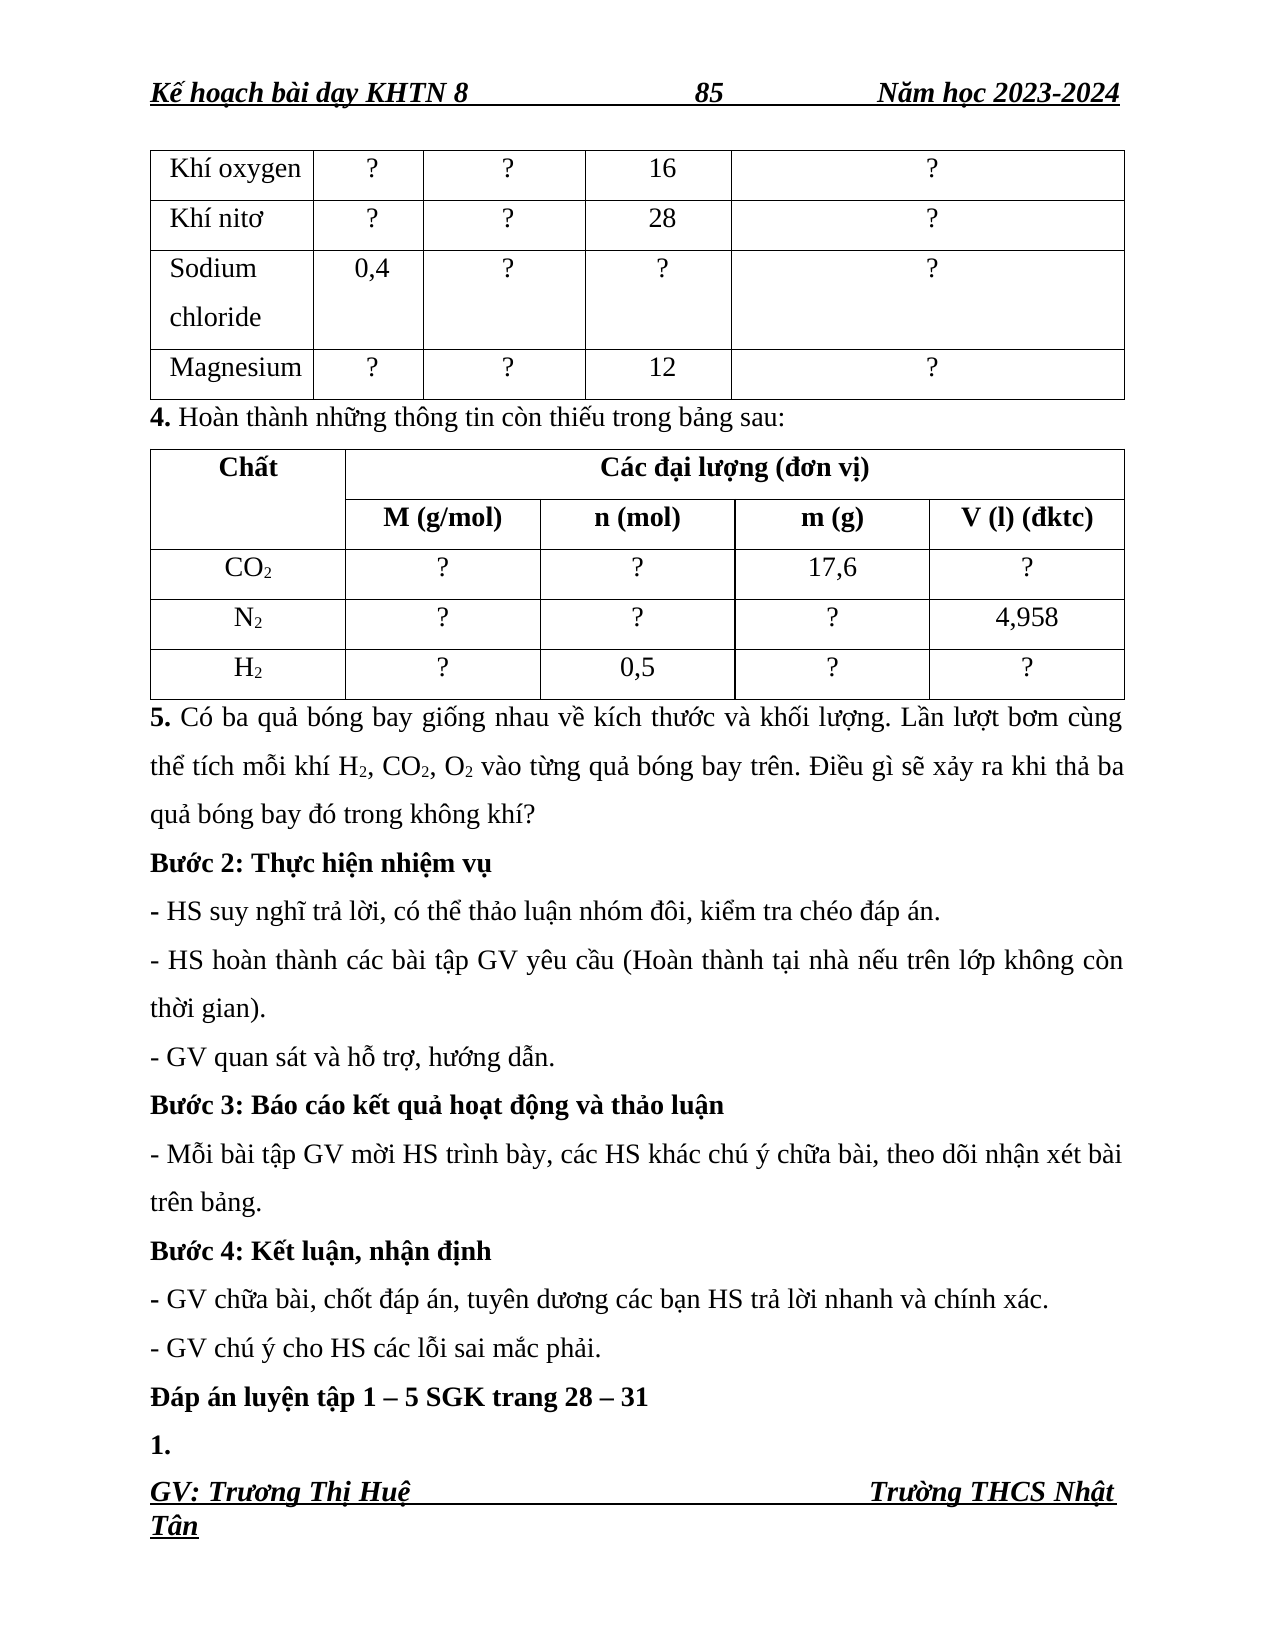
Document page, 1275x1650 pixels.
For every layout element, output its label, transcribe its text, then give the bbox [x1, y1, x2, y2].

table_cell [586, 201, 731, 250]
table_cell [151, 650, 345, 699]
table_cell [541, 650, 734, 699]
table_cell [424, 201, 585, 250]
text - GV chú ý cho HS các lỗi sai mắc phải. [150, 1331, 1125, 1363]
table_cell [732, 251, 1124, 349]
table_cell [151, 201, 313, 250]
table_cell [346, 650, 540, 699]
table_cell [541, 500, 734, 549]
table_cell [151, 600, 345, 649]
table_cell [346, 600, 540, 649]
text - HS hoàn thành các bài tập GV yêu cầu (Hoàn thành tại nhà nếu trên lớp không còn thời gian). [150, 943, 1125, 1024]
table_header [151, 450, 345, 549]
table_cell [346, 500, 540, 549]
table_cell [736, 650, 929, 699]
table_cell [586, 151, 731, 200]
text Bước 4: Kết luận, nhận định [150, 1234, 1125, 1266]
text 5. Có ba quả bóng bay giống nhau về kích thước và khối lượng. Lần lượt bơm cùng thể tích mỗi khí H2, CO2, O2 vào từng quả bóng bay trên. Điều gì sẽ xảy ra khi thả ba quả bóng bay đó trong không khí? [150, 700, 1125, 829]
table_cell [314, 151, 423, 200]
text - GV chữa bài, chốt đáp án, tuyên dương các bạn HS trả lời nhanh và chính xác. [150, 1283, 1125, 1315]
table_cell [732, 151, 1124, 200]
text Đáp án luyện tập 1 – 5 SGK trang 28 – 31 [150, 1380, 1125, 1412]
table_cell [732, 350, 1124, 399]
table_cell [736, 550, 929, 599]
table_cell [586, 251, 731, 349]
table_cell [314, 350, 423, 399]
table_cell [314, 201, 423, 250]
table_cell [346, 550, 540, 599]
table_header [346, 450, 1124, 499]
text - Mỗi bài tập GV mời HS trình bày, các HS khác chú ý chữa bài, theo dõi nhận xét bài trên bảng. [150, 1137, 1125, 1218]
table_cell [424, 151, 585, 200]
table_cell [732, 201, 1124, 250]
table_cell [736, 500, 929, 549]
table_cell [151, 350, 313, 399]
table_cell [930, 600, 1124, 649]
text Bước 3: Báo cáo kết quả hoạt động và thảo luận [150, 1088, 1125, 1121]
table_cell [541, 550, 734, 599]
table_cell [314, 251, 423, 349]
text Bước 2: Thực hiện nhiệm vụ [150, 846, 1125, 878]
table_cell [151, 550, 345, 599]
text 1. [150, 1428, 1125, 1461]
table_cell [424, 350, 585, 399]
text - HS suy nghĩ trả lời, có thể thảo luận nhóm đôi, kiểm tra chéo đáp án. [150, 894, 1125, 927]
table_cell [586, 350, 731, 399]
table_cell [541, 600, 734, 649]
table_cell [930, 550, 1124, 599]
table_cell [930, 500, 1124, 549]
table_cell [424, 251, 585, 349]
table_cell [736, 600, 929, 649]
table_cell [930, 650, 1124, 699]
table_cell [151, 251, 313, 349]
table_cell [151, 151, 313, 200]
text 4. Hoàn thành những thông tin còn thiếu trong bảng sau: [150, 400, 1125, 432]
text - GV quan sát và hỗ trợ, hướng dẫn. [150, 1040, 1125, 1072]
